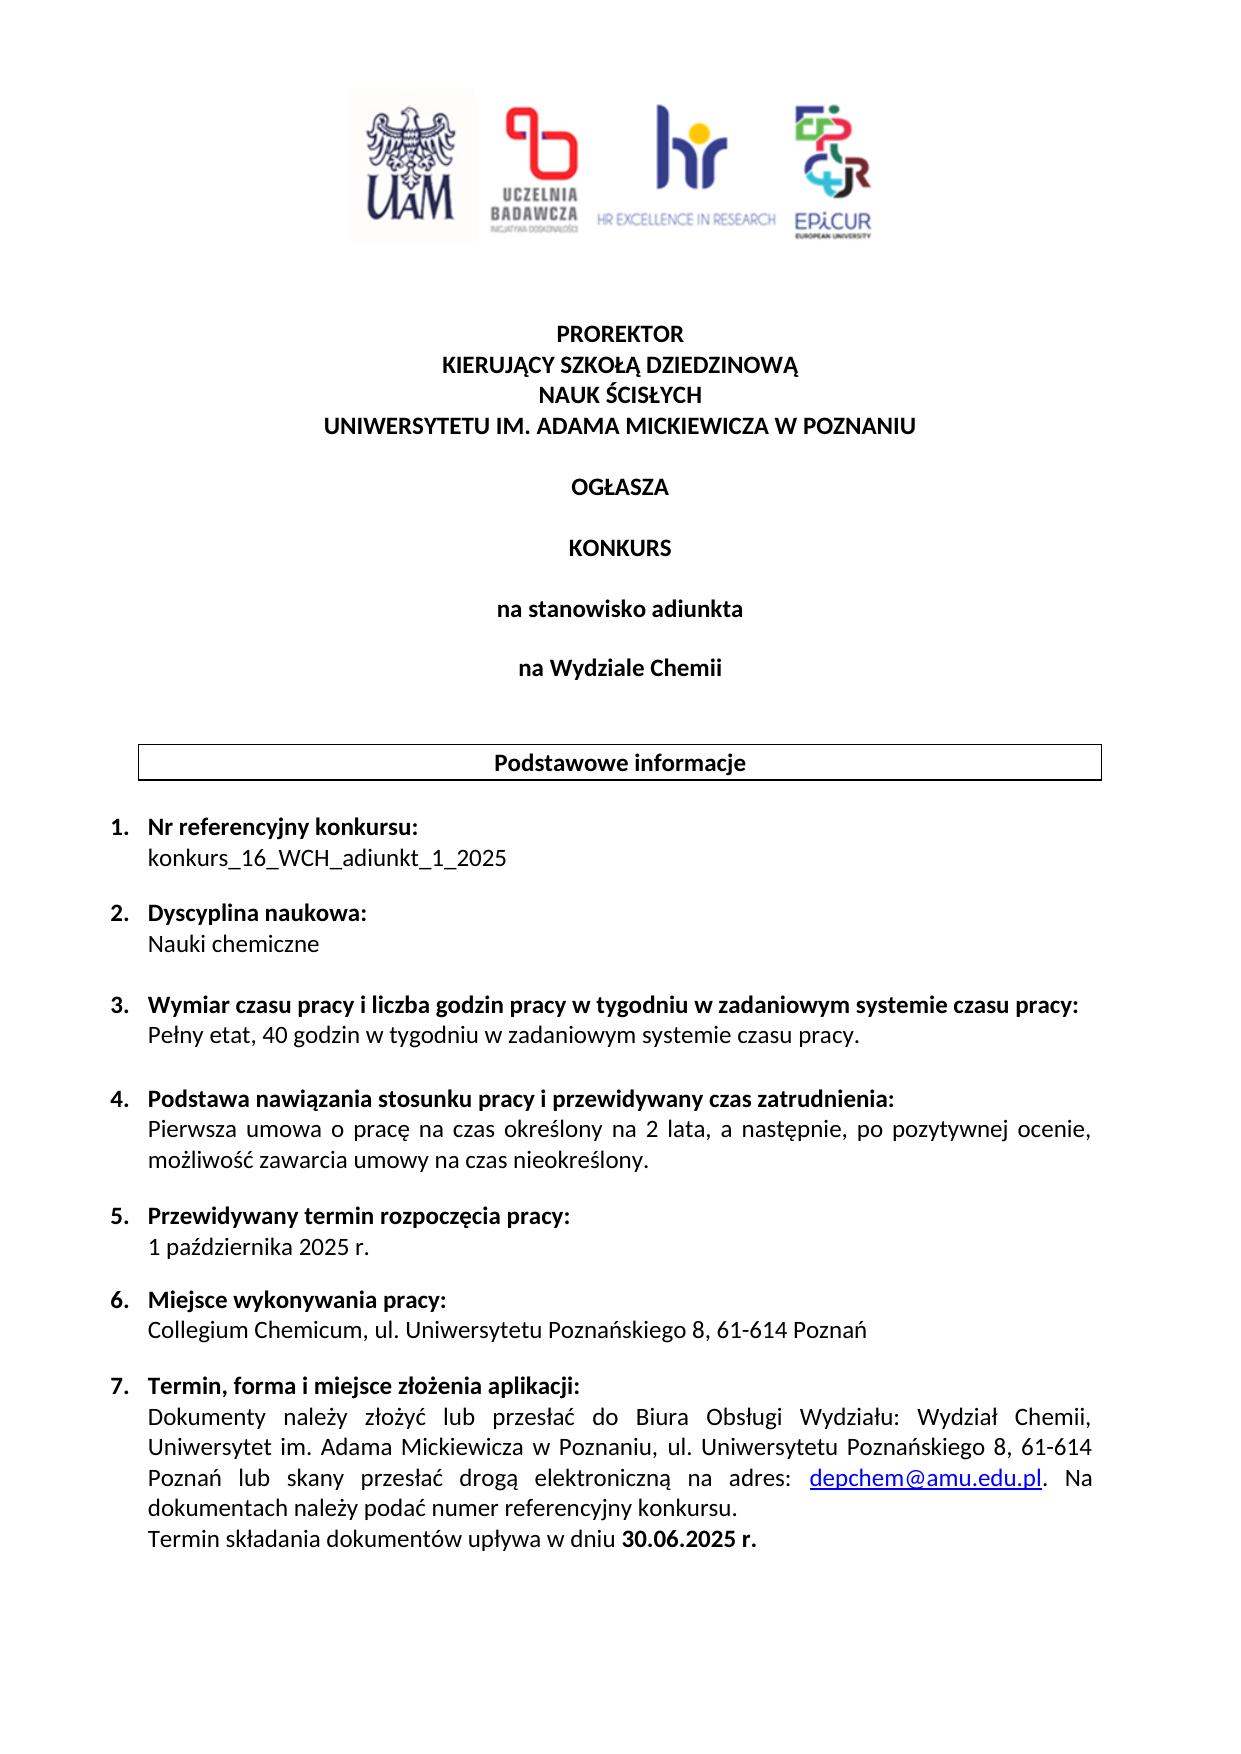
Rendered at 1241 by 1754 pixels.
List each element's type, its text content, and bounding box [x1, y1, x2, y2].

list Przewidywany termin rozpoczęcia pracy: [110, 1200, 1093, 1231]
text 1 października 2025 r. [148, 1231, 1093, 1261]
text na Wydziale Chemii [148, 652, 1093, 683]
text KONKURS [148, 532, 1093, 562]
picture [345, 85, 896, 266]
text Pierwsza umowa o pracę na czas określony na 2 lata, a następnie, po pozytywnej ocenie, możliwość zawarcia umowy na czas nieokreślony. [148, 1114, 1093, 1175]
text Dokumenty należy złożyć lub przesłać do Biura Obsługi Wydziału: Wydział Chemii, Uniwersytet im. Adama Mickiewicza w Poznaniu, ul. Uniwersytetu Poznańskiego 8, 61-614 Poznań lub skany przesłać drogą elektroniczną na adres: depchem@amu.edu.pl. Na dokumentach należy podać numer referencyjny konkursu. [148, 1401, 1093, 1523]
text Podstawowe informacje [139, 745, 1101, 779]
text Pełny etat, 40 godzin w tygodniu w zadaniowym systemie czasu pracy. [148, 1020, 1093, 1050]
text na stanowisko adiunkta [148, 593, 1093, 652]
list Miejsce wykonywania pracy: [110, 1284, 1093, 1314]
text OGŁASZA [148, 471, 1093, 501]
text Collegium Chemicum, ul. Uniwersytetu Poznańskiego 8, 61-614 Poznań [148, 1314, 1093, 1345]
list Dyscyplina naukowa: [110, 898, 1093, 928]
list Nr referencyjny konkursu: [110, 811, 1093, 842]
subtitle UNIWERSYTETU IM. ADAMA MICKIEWICZA W POZNANIU [148, 410, 1093, 440]
list Termin, forma i miejsce złożenia aplikacji: [110, 1371, 1093, 1401]
text Termin składania dokumentów upływa w dniu 30.06.2025 r. [148, 1523, 1093, 1554]
text konkurs_16_WCH_adiunkt_1_2025 [148, 842, 1093, 872]
title PROREKTOR [148, 318, 1093, 349]
list Podstawa nawiązania stosunku pracy i przewidywany czas zatrudnienia: [110, 1083, 1093, 1114]
text KIERUJĄCY SZKOŁĄ DZIEDZINOWĄ [148, 349, 1093, 379]
text NAUK ŚCISŁYCH [148, 379, 1093, 410]
list Wymiar czasu pracy i liczba godzin pracy w tygodniu w zadaniowym systemie czasu pracy: [110, 989, 1093, 1020]
text Nauki chemiczne [148, 928, 1093, 959]
